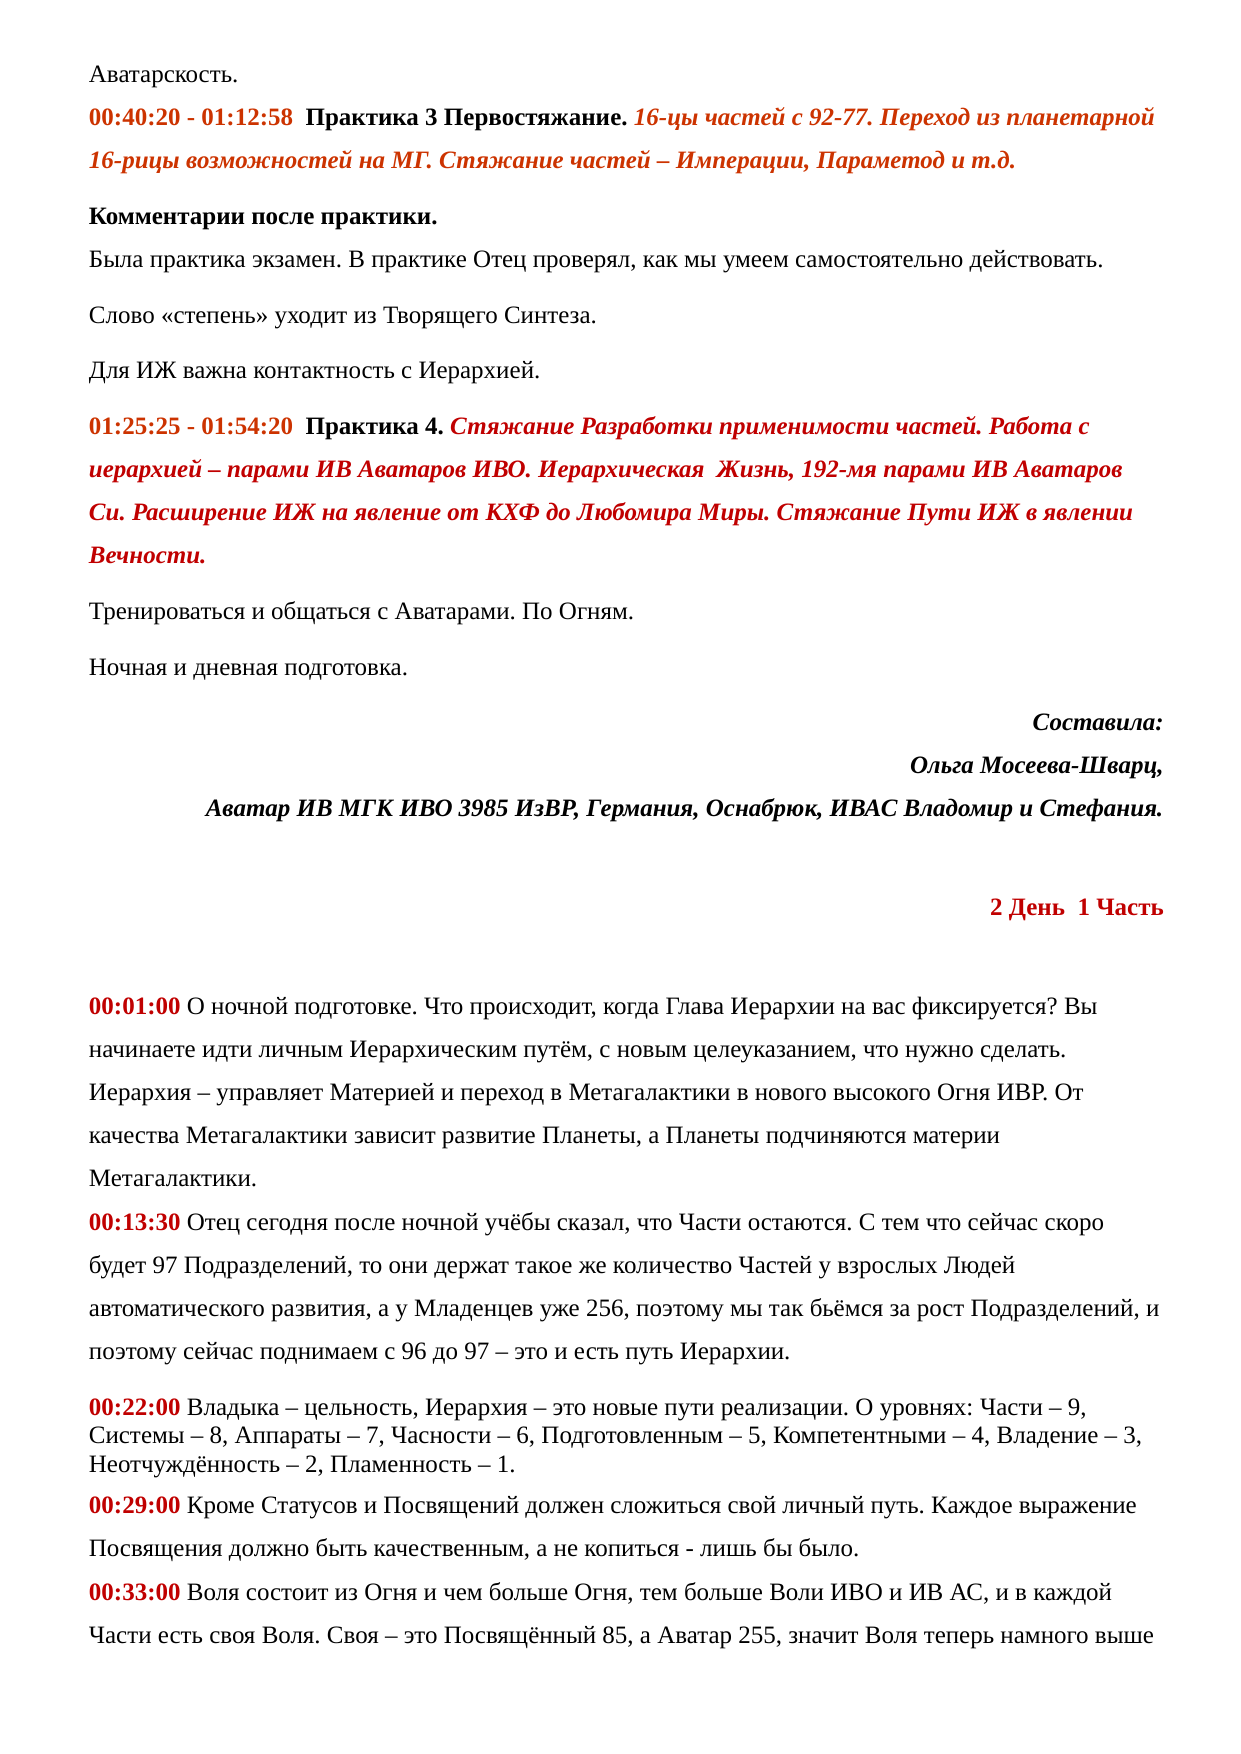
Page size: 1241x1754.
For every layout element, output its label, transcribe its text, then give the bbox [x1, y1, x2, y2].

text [89, 59, 1163, 88]
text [89, 1577, 1163, 1648]
text Была практика экзамен. В практике Отец проверял, как мы умеем самостоятельно действовать. [89, 244, 1163, 273]
text Аватар ИВ МГК ИВО 3985 ИзВР, Германия, Оснабрюк, ИВАС Владомир и Стефания. [89, 793, 1163, 822]
text Ольга Мосеева-Шварц, [89, 750, 1163, 779]
text Комментарии после практики. [89, 201, 1163, 230]
text Слово «степень» уходит из Творящего Синтеза. [89, 300, 1163, 328]
text Ночная и дневная подготовка. [89, 652, 1163, 680]
text Составила: [89, 707, 1163, 736]
text 00:22:00 Владыка – цельность, Иерархия – это новые пути реализации. О уровнях: Части – 9, Системы – 8, Аппараты – 7, Часности – 6, Подготовленным – 5, Компетентными – 4, Владение – 3, Неотчуждённость – 2, Пламенность – 1. [89, 1392, 1163, 1478]
text 00:13:30 Отец сегодня после ночной учёбы сказал, что Части остаются. С тем что сейчас скоро будет 97 Подразделений, то они держат такое же количество Частей у взрослых Людей автоматического развития, а у Младенцев уже 256, поэтому мы так бьёмся за рост Подразделений, и поэтому сейчас поднимаем с 96 до 97 – это и есть путь Иерархии. [89, 1207, 1163, 1365]
text 00:01:00 О ночной подготовке. Что происходит, когда Глава Иерархии на вас фиксируется? Вы начинаете идти личным Иерархическим путём, с новым целеуказанием, что нужно сделать. Иерархия – управляет Материей и переход в Метагалактики в нового высокого Огня ИВР. От качества Метагалактики зависит развитие Планеты, а Планеты подчиняются материи Метагалактики. [89, 991, 1163, 1192]
text 2 День 1 Часть [89, 892, 1163, 921]
text 00:40:20 - 01:12:58 Практика 3 Первостяжание. 16-цы частей с 92-77. Переход из планетарной 16-рицы возможностей на МГ. Стяжание частей – Имперации, Параметод и т.д. [89, 102, 1163, 174]
text Для ИЖ важна контактность с Иерархией. [89, 355, 1163, 384]
text Тренироваться и общаться с Аватарами. По Огням. [89, 596, 1163, 625]
text 01:25:25 - 01:54:20 Практика 4. Стяжание Разработки применимости частей. Работа с иерархией – парами ИВ Аватаров ИВО. Иерархическая Жизнь, 192-мя парами ИВ Аватаров Си. Расширение ИЖ на явление от КХФ до Любомира Миры. Стяжание Пути ИЖ в явлении Вечности. [89, 411, 1163, 569]
text 00:29:00 Кроме Статусов и Посвящений должен сложиться свой личный путь. Каждое выражение Посвящения должно быть качественным, а не копиться - лишь бы было. [89, 1490, 1163, 1562]
